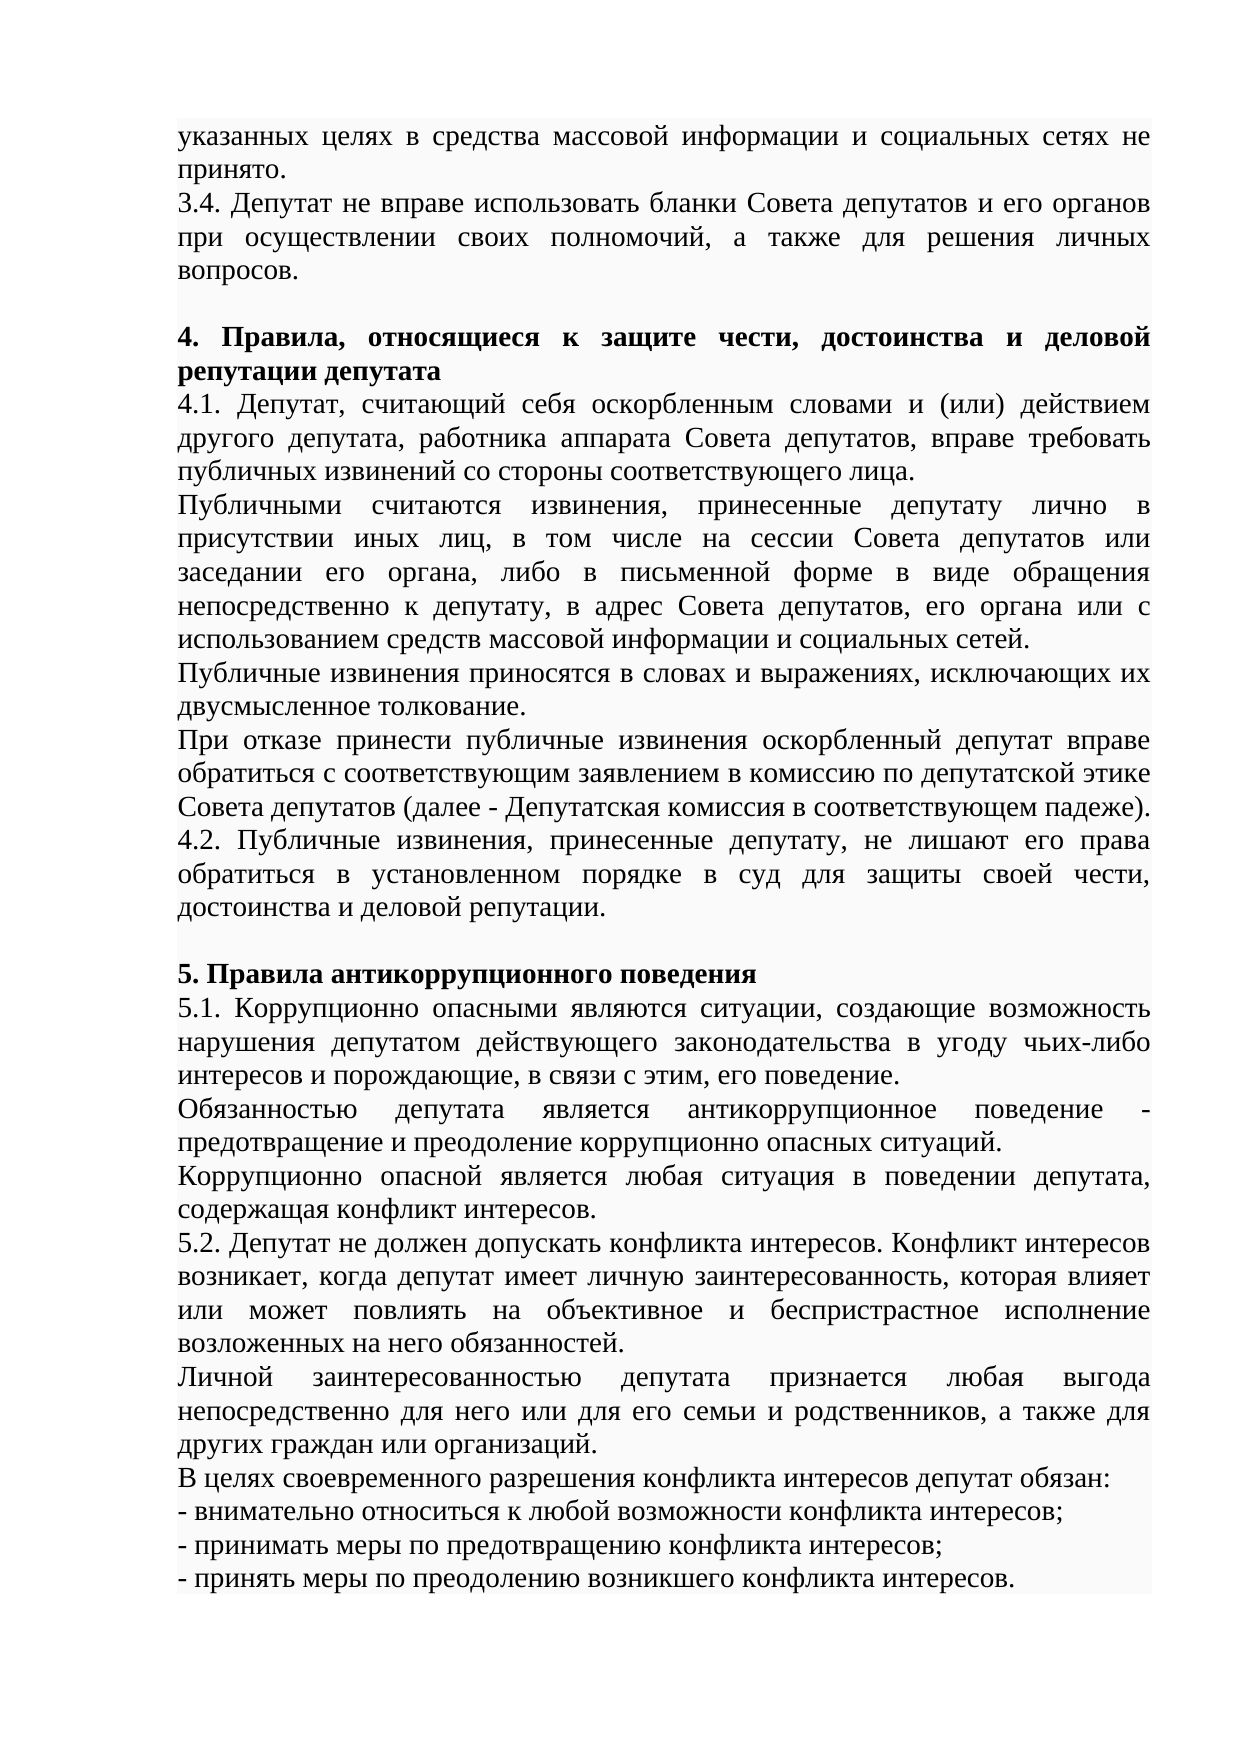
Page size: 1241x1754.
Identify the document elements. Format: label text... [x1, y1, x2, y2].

text Коррупционно опасной является любая ситуация в поведении депутата, содержащая конфликт интересов. [177, 1158, 1152, 1225]
text - принять меры по преодолению возникшего конфликта интересов. [177, 1560, 1152, 1594]
text 4.1. Депутат, считающий себя оскорбленным словами и (или) действием другого депутата, работника аппарата Совета депутатов, вправе требовать публичных извинений со стороны соответствующего лица. [177, 386, 1152, 487]
text 5.2. Депутат не должен допускать конфликта интересов. Конфликт интересов возникает, когда депутат имеет личную заинтересованность, которая влияет или может повлиять на объективное и беспристрастное исполнение возложенных на него обязанностей. [177, 1225, 1152, 1359]
text В целях своевременного разрешения конфликта интересов депутат обязан: [177, 1460, 1152, 1493]
text 4.2. Публичные извинения, принесенные депутату, не лишают его права обратиться в установленном порядке в суд для защиты своей чести, достоинства и деловой репутации. [177, 822, 1152, 923]
text 3.4. Депутат не вправе использовать бланки Совета депутатов и его органов при осуществлении своих полномочий, а также для решения личных вопросов. [177, 185, 1152, 286]
text Публичными считаются извинения, принесенные депутату лично в присутствии иных лиц, в том числе на сессии Совета депутатов или заседании его органа, либо в письменной форме в виде обращения непосредственно к депутату, в адрес Совета депутатов, его органа или с использованием средств массовой информации и социальных сетей. [177, 487, 1152, 655]
text - принимать меры по предотвращению конфликта интересов; [177, 1527, 1152, 1560]
text 4. Правила, относящиеся к защите чести, достоинства и деловой репутации депутата [177, 319, 1152, 386]
text Публичные извинения приносятся в словах и выражениях, исключающих их двусмысленное толкование. [177, 655, 1152, 722]
text Обязанностью депутата является антикоррупционное поведение - предотвращение и преодоление коррупционно опасных ситуаций. [177, 1091, 1152, 1158]
text Личной заинтересованностью депутата признается любая выгода непосредственно для него или для его семьи и родственников, а также для других граждан или организаций. [177, 1359, 1152, 1460]
text 5.1. Коррупционно опасными являются ситуации, создающие возможность нарушения депутатом действующего законодательства в угоду чьих-либо интересов и порождающие, в связи с этим, его поведение. [177, 990, 1152, 1091]
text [177, 118, 1152, 185]
text - внимательно относиться к любой возможности конфликта интересов; [177, 1493, 1152, 1527]
text При отказе принести публичные извинения оскорбленный депутат вправе обратиться с соответствующим заявлением в комиссию по депутатской этике Совета депутатов (далее - Депутатская комиссия в соответствующем падеже). [177, 722, 1152, 822]
text 5. Правила антикоррупционного поведения [177, 957, 1152, 990]
